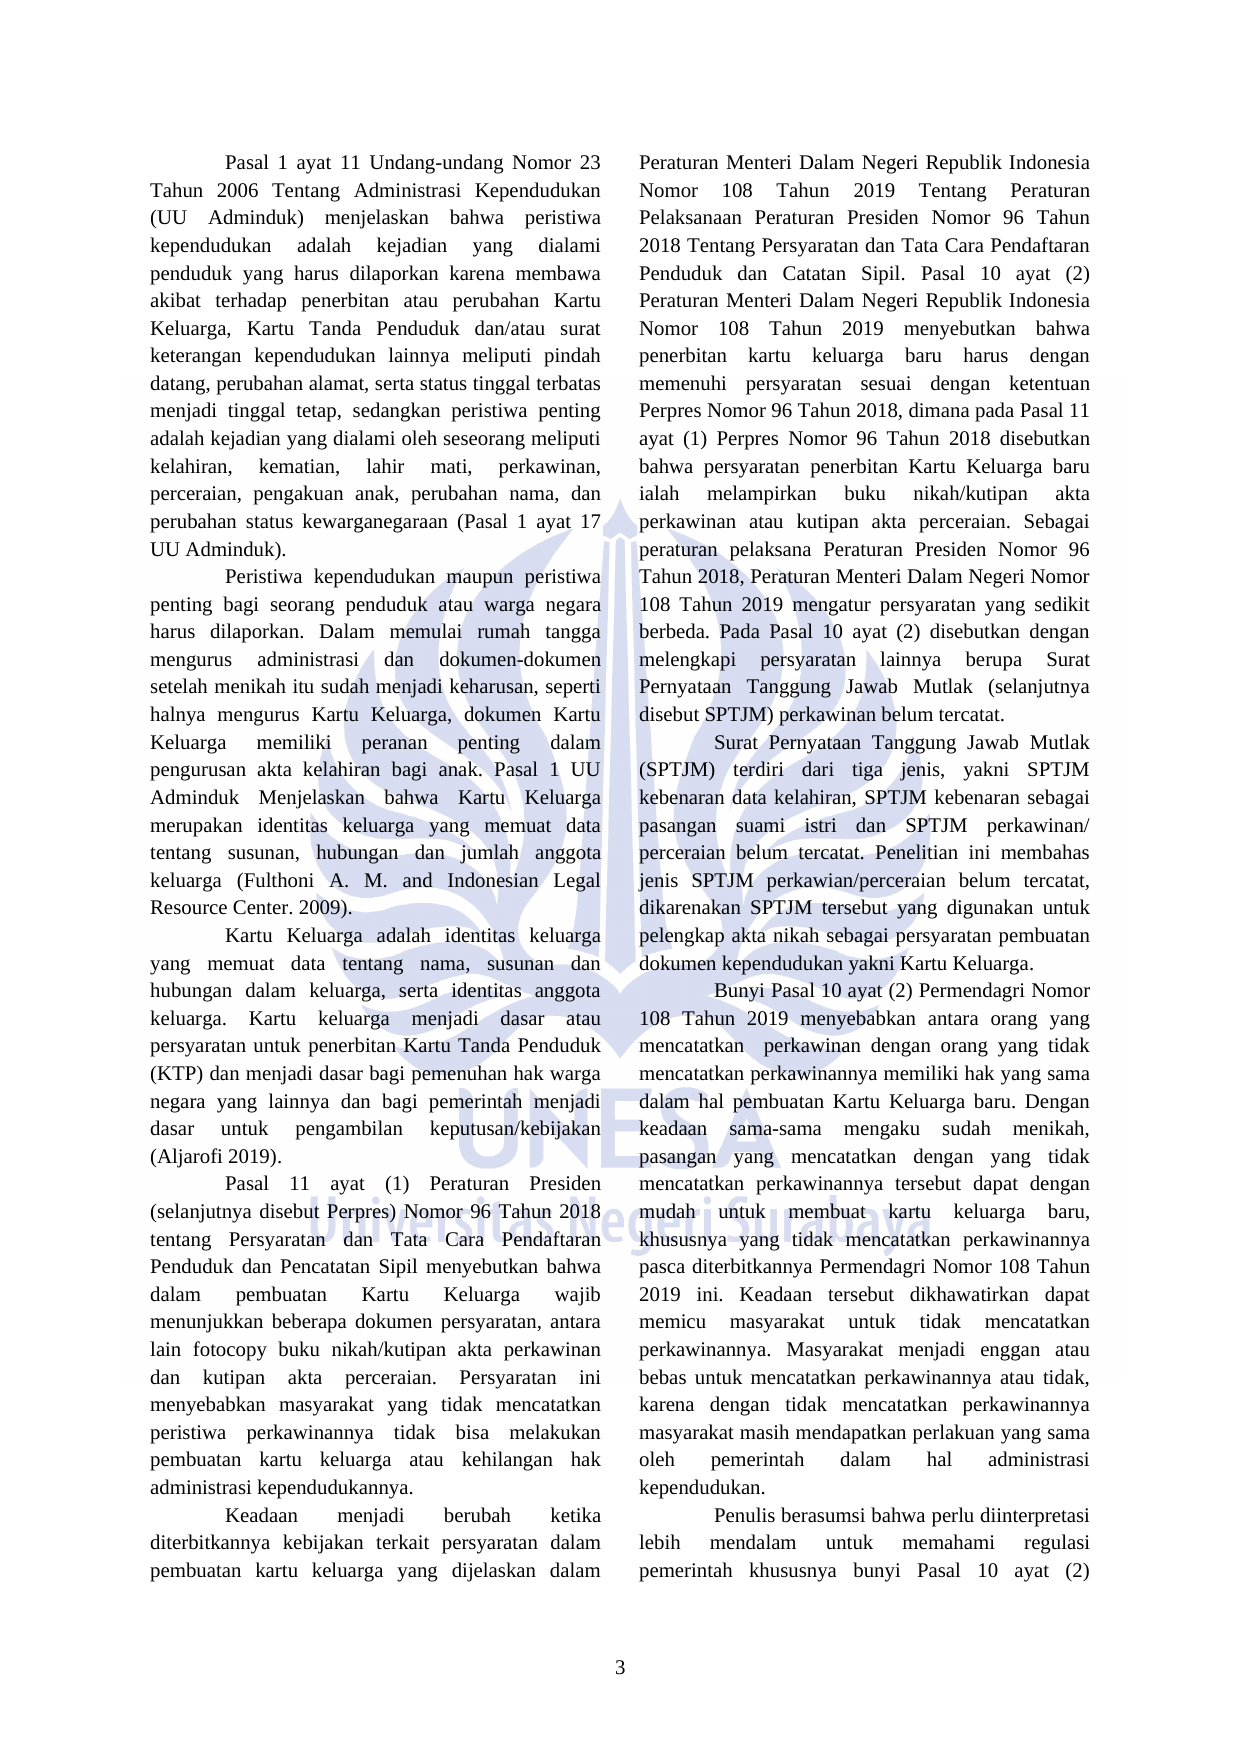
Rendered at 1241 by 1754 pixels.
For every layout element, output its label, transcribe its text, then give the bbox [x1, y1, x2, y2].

text Pasal 11 ayat (1) Peraturan Presiden (selanjutnya disebut Perpres) Nomor 96 Tahun 2018 tentang Persyaratan dan Tata Cara Pendaftaran Penduduk dan Pencatatan Sipil menyebutkan bahwa dalam pembuatan Kartu Keluarga wajib menunjukkan beberapa dokumen persyaratan, antara lain fotocopy buku nikah/kutipan akta perkawinan dan kutipan akta perceraian. Persyaratan ini menyebabkan masyarakat yang tidak mencatatkan peristiwa perkawinannya tidak bisa melakukan pembuatan kartu keluarga atau kehilangan hak administrasi kependudukannya. [150, 1171, 601, 1499]
text Keadaan menjadi berubah ketika diterbitkannya kebijakan terkait persyaratan dalam pembuatan kartu keluarga yang dijelaskan dalam Peraturan Menteri Dalam Negeri Republik Indonesia Nomor 108 Tahun 2019 Tentang Peraturan Pelaksanaan Peraturan Presiden Nomor 96 Tahun 2018 Tentang Persyaratan dan Tata Cara Pendaftaran Penduduk dan Catatan Sipil. Pasal 10 ayat (2) Peraturan Menteri Dalam Negeri Republik Indonesia Nomor 108 Tahun 2019 menyebutkan bahwa penerbitan kartu keluarga baru harus dengan memenuhi persyaratan sesuai dengan ketentuan Perpres Nomor 96 Tahun 2018, dimana pada Pasal 11 ayat (1) Perpres Nomor 96 Tahun 2018 disebutkan bahwa persyaratan penerbitan Kartu Keluarga baru ialah melampirkan buku nikah/kutipan akta perkawinan atau kutipan akta perceraian. Sebagai peraturan pelaksana Peraturan Presiden Nomor 96 Tahun 2018, Peraturan Menteri Dalam Negeri Nomor 108 Tahun 2019 mengatur persyaratan yang sedikit berbeda. Pada Pasal 10 ayat (2) disebutkan dengan melengkapi persyaratan lainnya berupa Surat Pernyataan Tanggung Jawab Mutlak (selanjutnya disebut SPTJM) perkawinan belum tercatat. [639, 150, 1090, 726]
text Bunyi Pasal 10 ayat (2) Permendagri Nomor 108 Tahun 2019 menyebabkan antara orang yang mencatatkan perkawinan dengan orang yang tidak mencatatkan perkawinannya memiliki hak yang sama dalam hal pembuatan Kartu Keluarga baru. Dengan keadaan sama-sama mengaku sudah menikah, pasangan yang mencatatkan dengan yang tidak mencatatkan perkawinannya tersebut dapat dengan mudah untuk membuat kartu keluarga baru, khususnya yang tidak mencatatkan perkawinannya pasca diterbitkannya Permendagri Nomor 108 Tahun 2019 ini. Keadaan tersebut dikhawatirkan dapat memicu masyarakat untuk tidak mencatatkan perkawinannya. Masyarakat menjadi enggan atau bebas untuk mencatatkan perkawinannya atau tidak, karena dengan tidak mencatatkan perkawinannya masyarakat masih mendapatkan perlakuan yang sama oleh pemerintah dalam hal administrasi kependudukan. [639, 978, 1090, 1499]
text Surat Pernyataan Tanggung Jawab Mutlak (SPTJM) terdiri dari tiga jenis, yakni SPTJM kebenaran data kelahiran, SPTJM kebenaran sebagai pasangan suami istri dan SPTJM perkawinan/ perceraian belum tercatat. Penelitian ini membahas jenis SPTJM perkawian/perceraian belum tercatat, dikarenakan SPTJM tersebut yang digunakan untuk pelengkap akta nikah sebagai persyaratan pembuatan dokumen kependudukan yakni Kartu Keluarga. [639, 730, 1090, 974]
text Kartu Keluarga adalah identitas keluarga yang memuat data tentang nama, susunan dan hubungan dalam keluarga, serta identitas anggota keluarga. Kartu keluarga menjadi dasar atau persyaratan untuk penerbitan Kartu Tanda Penduduk (KTP) dan menjadi dasar bagi pemenuhan hak warga negara yang lainnya dan bagi pemerintah menjadi dasar untuk pengambilan keputusan/kebijakan (Aljarofi 2019). [150, 923, 601, 1168]
text Peristiwa kependudukan maupun peristiwa penting bagi seorang penduduk atau warga negara harus dilaporkan. Dalam memulai rumah tangga mengurus administrasi dan dokumen-dokumen setelah menikah itu sudah menjadi keharusan, seperti halnya mengurus Kartu Keluarga, dokumen Kartu Keluarga memiliki peranan penting dalam pengurusan akta kelahiran bagi anak. Pasal 1 UU Adminduk Menjelaskan bahwa Kartu Keluarga merupakan identitas keluarga yang memuat data tentang susunan, hubungan dan jumlah anggota keluarga (Fulthoni A. M. and Indonesian Legal Resource Center. 2009). [150, 564, 601, 919]
text Pasal 1 ayat 11 Undang-undang Nomor 23 Tahun 2006 Tentang Administrasi Kependudukan (UU Adminduk) menjelaskan bahwa peristiwa kependudukan adalah kejadian yang dialami penduduk yang harus dilaporkan karena membawa akibat terhadap penerbitan atau perubahan Kartu Keluarga, Kartu Tanda Penduduk dan/atau surat keterangan kependudukan lainnya meliputi pindah datang, perubahan alamat, serta status tinggal terbatas menjadi tinggal tetap, sedangkan peristiwa penting adalah kejadian yang dialami oleh seseorang meliputi kelahiran, kematian, lahir mati, perkawinan, perceraian, pengakuan anak, perubahan nama, dan perubahan status kewarganegaraan (Pasal 1 ayat 17 UU Adminduk). [150, 150, 601, 561]
